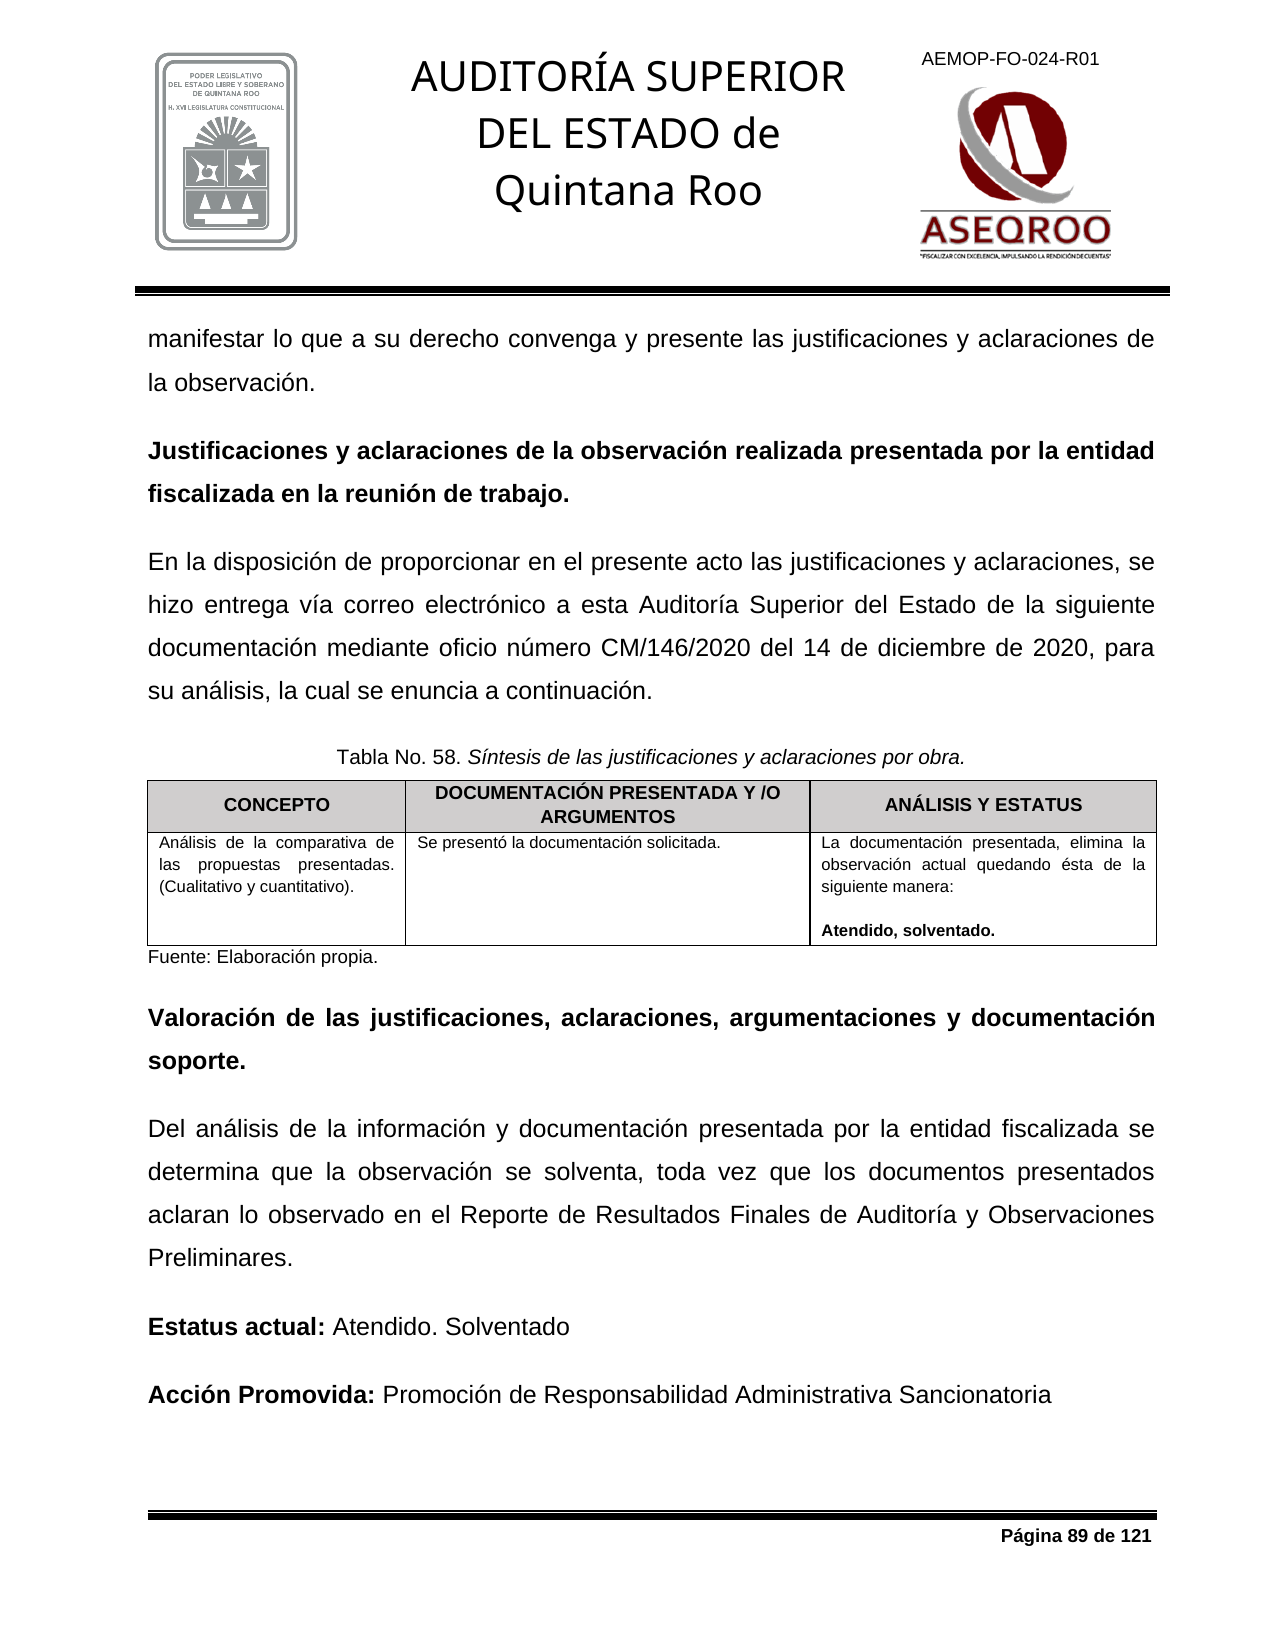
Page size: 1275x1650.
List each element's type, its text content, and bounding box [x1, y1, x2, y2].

table_header DOCUMENTACIÓN PRESENTADA Y /O ARGUMENTOS [406, 781, 809, 832]
table_header ANÁLISIS Y ESTATUS [811, 781, 1156, 832]
table_cell Análisis de la comparativa de las propuestas presentadas. (Cualitativo y cuantitativo). [148, 833, 405, 944]
text Acción Promovida: Promoción de Responsabilidad Administrativa Sancionatoria [148, 1380, 1157, 1408]
text Valoración de las justificaciones, aclaraciones, argumentaciones y documentación soporte. [148, 1003, 1157, 1075]
table_cell Se presentó la documentación solicitada. [406, 833, 809, 944]
picture [153, 49, 299, 252]
text Estatus actual: Atendido. Solventado [148, 1312, 1157, 1340]
table_header CONCEPTO [148, 781, 405, 832]
text Fuente: Elaboración propia. [148, 946, 1157, 967]
text Del análisis de la información y documentación presentada por la entidad fiscalizada se determina que la observación se solventa, toda vez que los documentos presentados aclaran lo observado en el Reporte de Resultados Finales de Auditoría y Observaciones Preliminares. [148, 1114, 1157, 1272]
text Justificaciones y aclaraciones de la observación realizada presentada por la entidad fiscalizada en la reunión de trabajo. [148, 436, 1157, 508]
picture [920, 87, 1111, 259]
text En la disposición de proporcionar en el presente acto las justificaciones y aclaraciones, se hizo entrega vía correo electrónico a esta Auditoría Superior del Estado de la siguiente documentación mediante oficio número CM/146/2020 del 14 de diciembre de 2020, para su análisis, la cual se enuncia a continuación. [148, 547, 1157, 705]
table_cell La documentación presentada, elimina la observación actual quedando ésta de la siguiente manera: Atendido, solventado. [811, 833, 1156, 944]
text Tabla No. 58. Síntesis de las justificaciones y aclaraciones por obra. [148, 744, 1157, 768]
